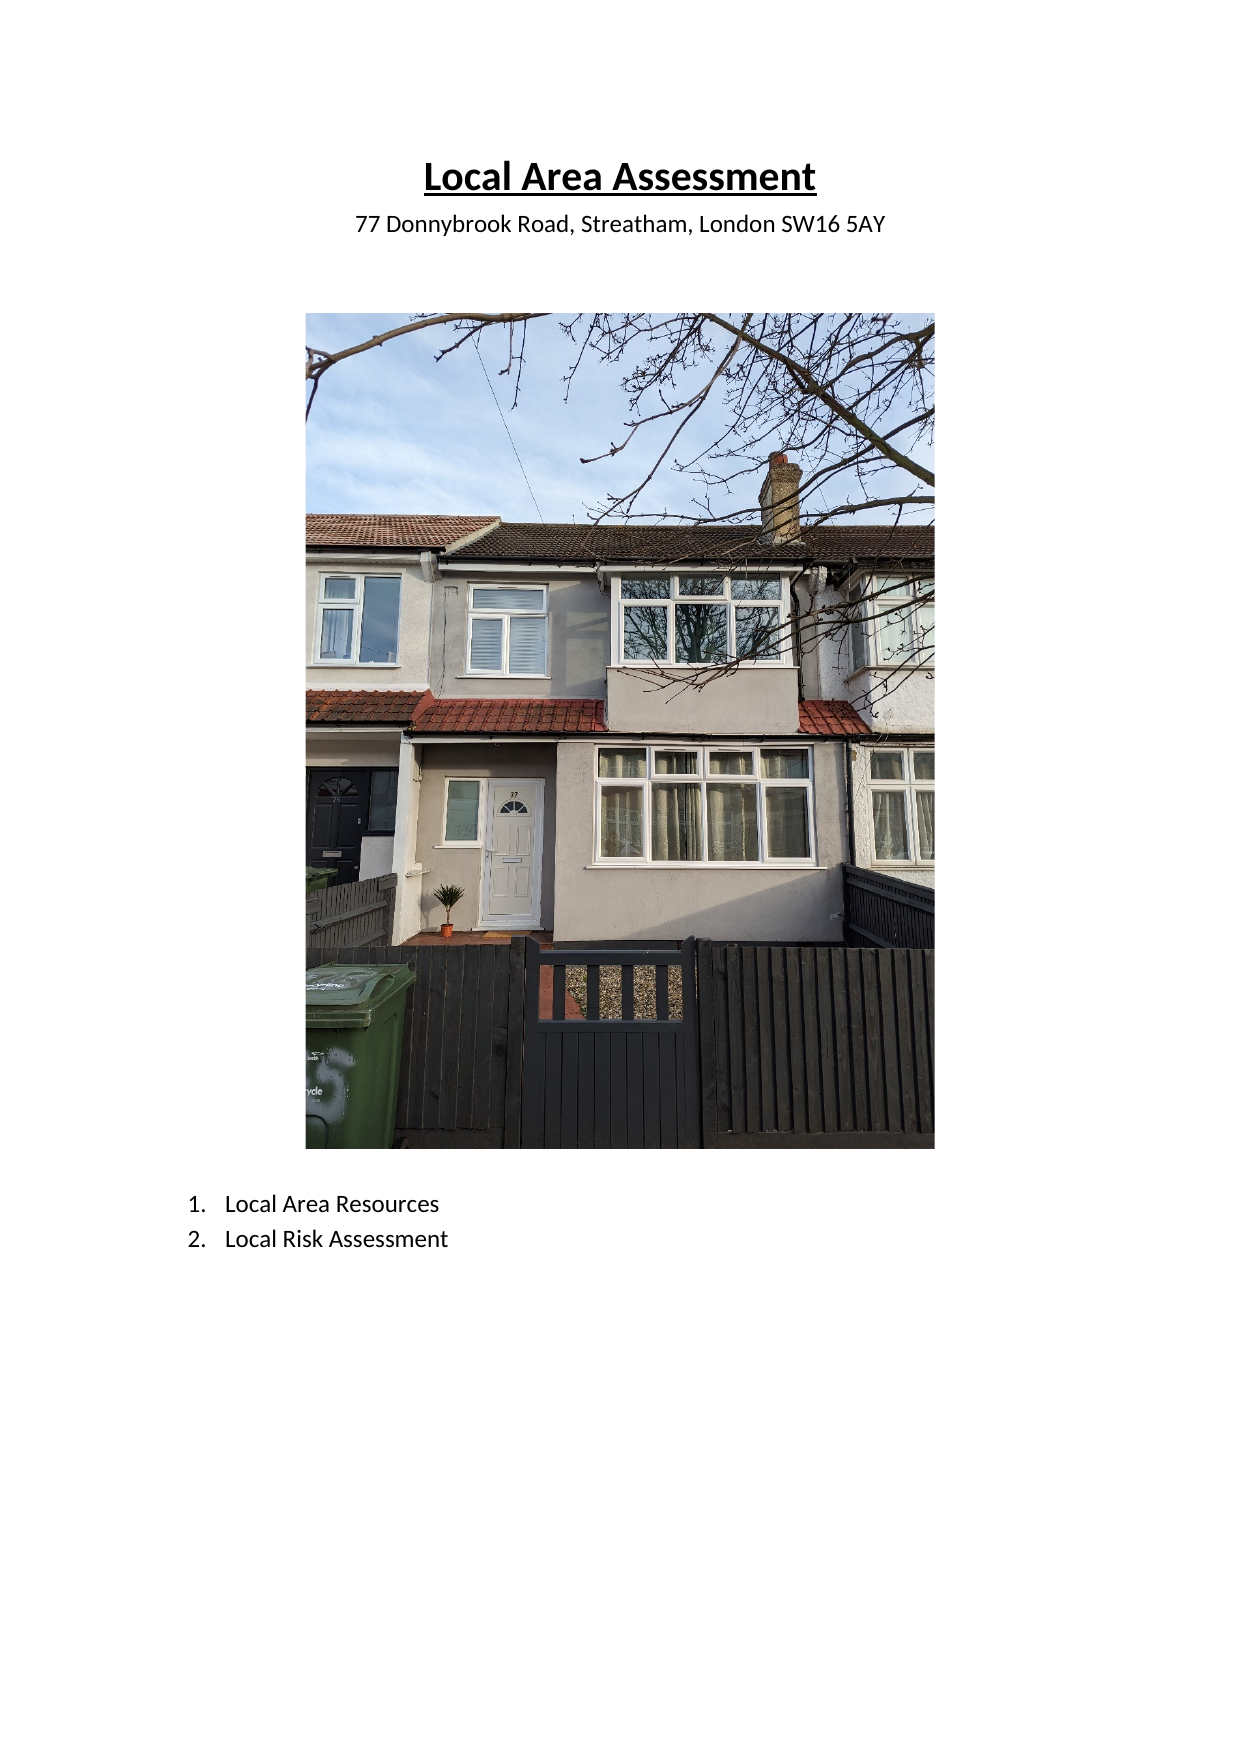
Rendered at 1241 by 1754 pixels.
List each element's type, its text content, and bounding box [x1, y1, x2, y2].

list Local Risk Assessment [187, 1223, 1090, 1254]
list Local Area Resources [187, 1188, 1090, 1219]
text Local Area Assessment [150, 150, 1090, 201]
picture [305, 313, 935, 1149]
text 77 Donnybrook Road, Streatham, London SW16 5AY [150, 208, 1090, 239]
